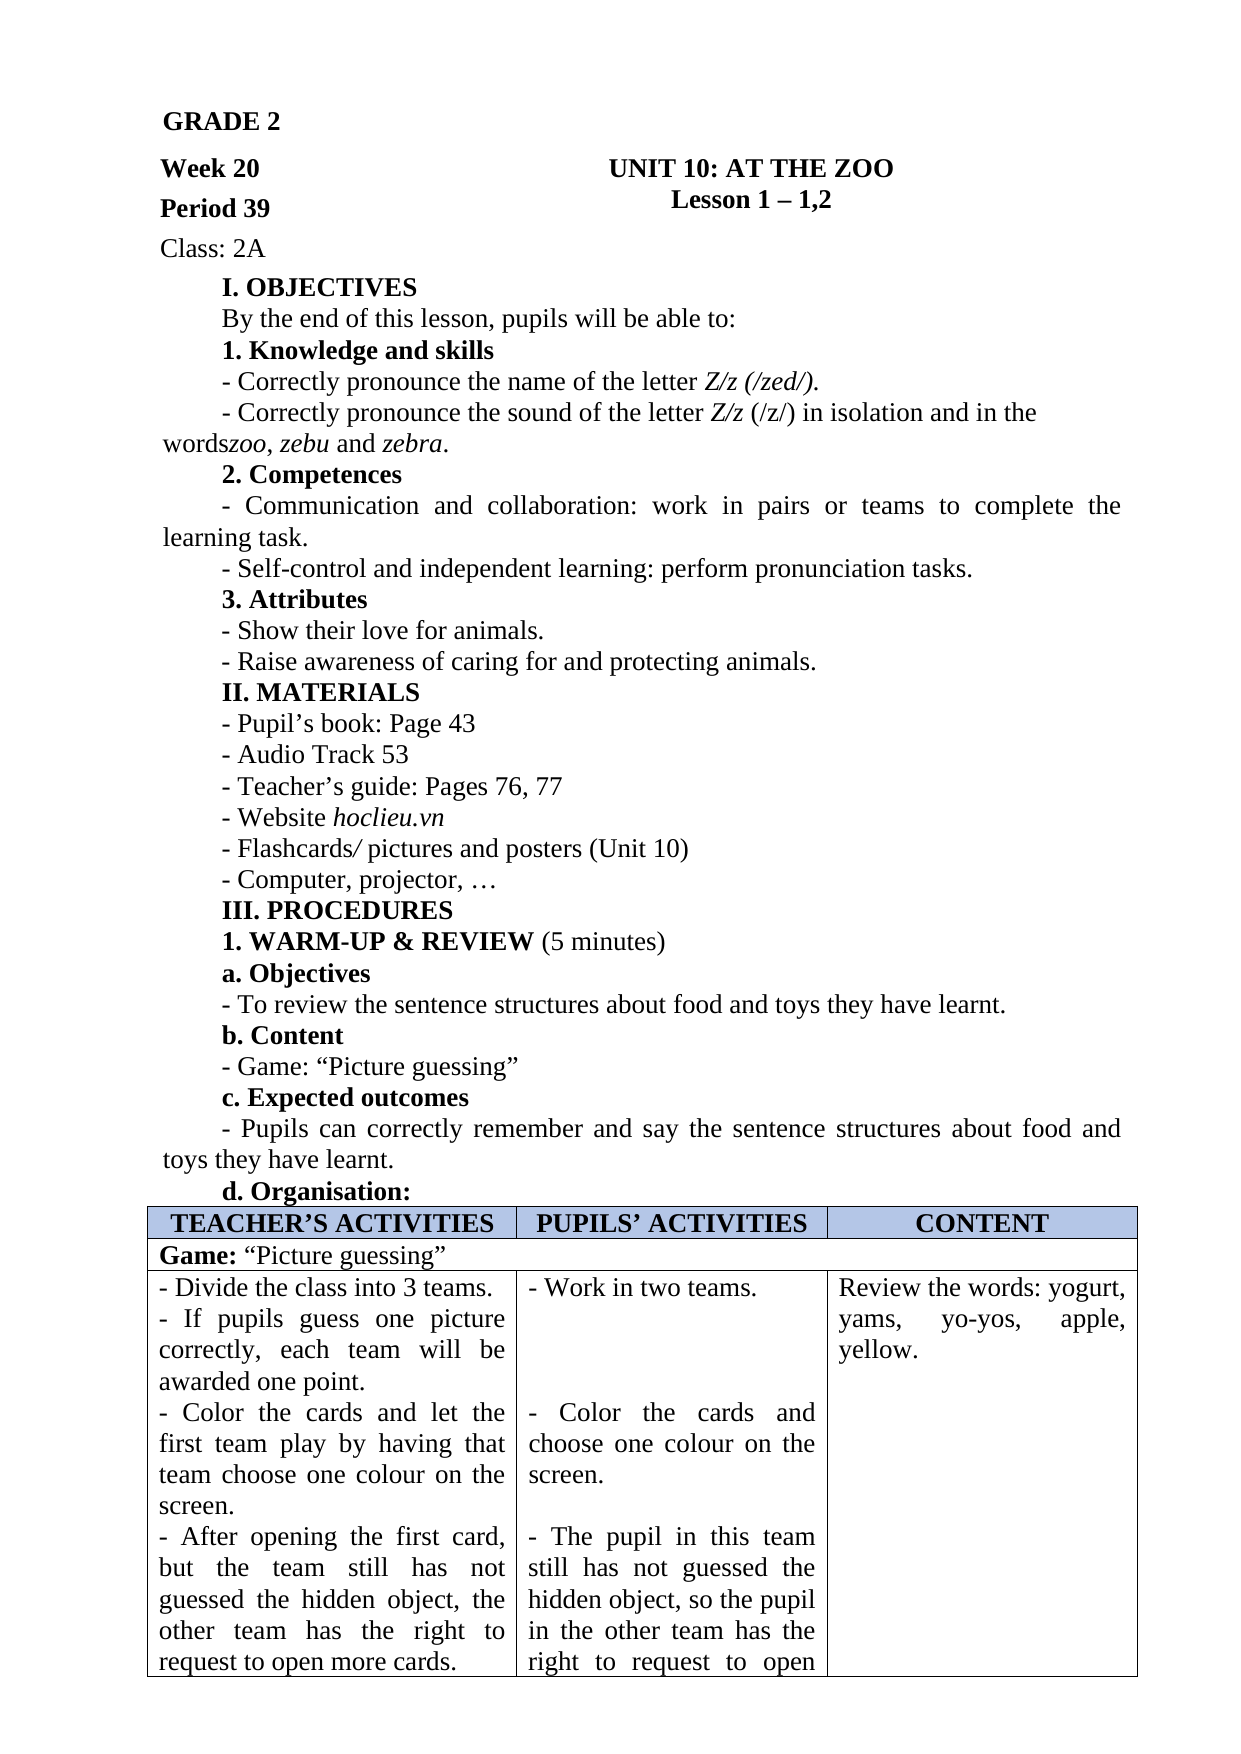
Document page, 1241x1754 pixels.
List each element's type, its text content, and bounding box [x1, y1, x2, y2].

table_header CONTENT [828, 1207, 1137, 1238]
table_header UNIT 10: AT THE ZOO Lesson 1 – 1,2 [369, 152, 1133, 271]
text 3. Attributes [163, 583, 1122, 614]
text II. MATERIALS [163, 676, 1122, 707]
table_header TEACHER’S ACTIVITIES [148, 1207, 516, 1238]
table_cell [828, 1271, 1137, 1676]
text - Communication and collaboration: work in pairs or teams to complete the learning task. [163, 489, 1122, 552]
text - Correctly pronounce the sound of the letter Z/z (/z/) in isolation and in the wordszoo, zebu and zebra. [162, 396, 1122, 458]
table_cell Game: “Picture guessing” [148, 1239, 1137, 1270]
text 1. Knowledge and skills [162, 334, 1122, 365]
text d. Organisation: [163, 1175, 1122, 1206]
text - Game: “Picture guessing” [163, 1050, 1122, 1081]
text c. Expected outcomes [163, 1081, 1122, 1112]
text - Show their love for animals. [162, 614, 1122, 645]
text - Pupils can correctly remember and say the sentence structures about food and toys they have learnt. [163, 1112, 1122, 1175]
text - Teacher’s guide: Pages 76, 77 [163, 770, 1122, 801]
text - Computer, projector, … [163, 863, 1122, 894]
table_header Week 20 Period 39 Class: 2A [148, 152, 369, 271]
text III. PROCEDURES [163, 894, 1122, 926]
text - Flashcards/ pictures and posters (Unit 10) [163, 832, 1122, 863]
table_header PUPILS’ ACTIVITIES [517, 1207, 827, 1238]
text - Raise awareness of caring for and protecting animals. [162, 645, 1122, 676]
text - Correctly pronounce the name of the letter Z/z (/zed/). [162, 365, 1122, 396]
text - To review the sentence structures about food and toys they have learnt. [163, 988, 1122, 1019]
text GRADE 2 [162, 105, 1122, 136]
text - Pupil’s book: Page 43 [163, 707, 1122, 739]
text - Self-control and independent learning: perform pronunciation tasks. [163, 552, 1122, 583]
text 1. WARM-UP & REVIEW (5 minutes) [163, 926, 1122, 957]
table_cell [148, 1271, 516, 1676]
text a. Objectives [163, 957, 1122, 988]
text By the end of this lesson, pupils will be able to: [163, 303, 1122, 334]
text - Website hoclieu.vn [163, 801, 1122, 832]
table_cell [517, 1271, 827, 1676]
text - Audio Track 53 [163, 739, 1122, 770]
text b. Content [163, 1019, 1122, 1050]
text I. OBJECTIVES [163, 271, 1122, 303]
text 2. Competences [163, 458, 1122, 489]
